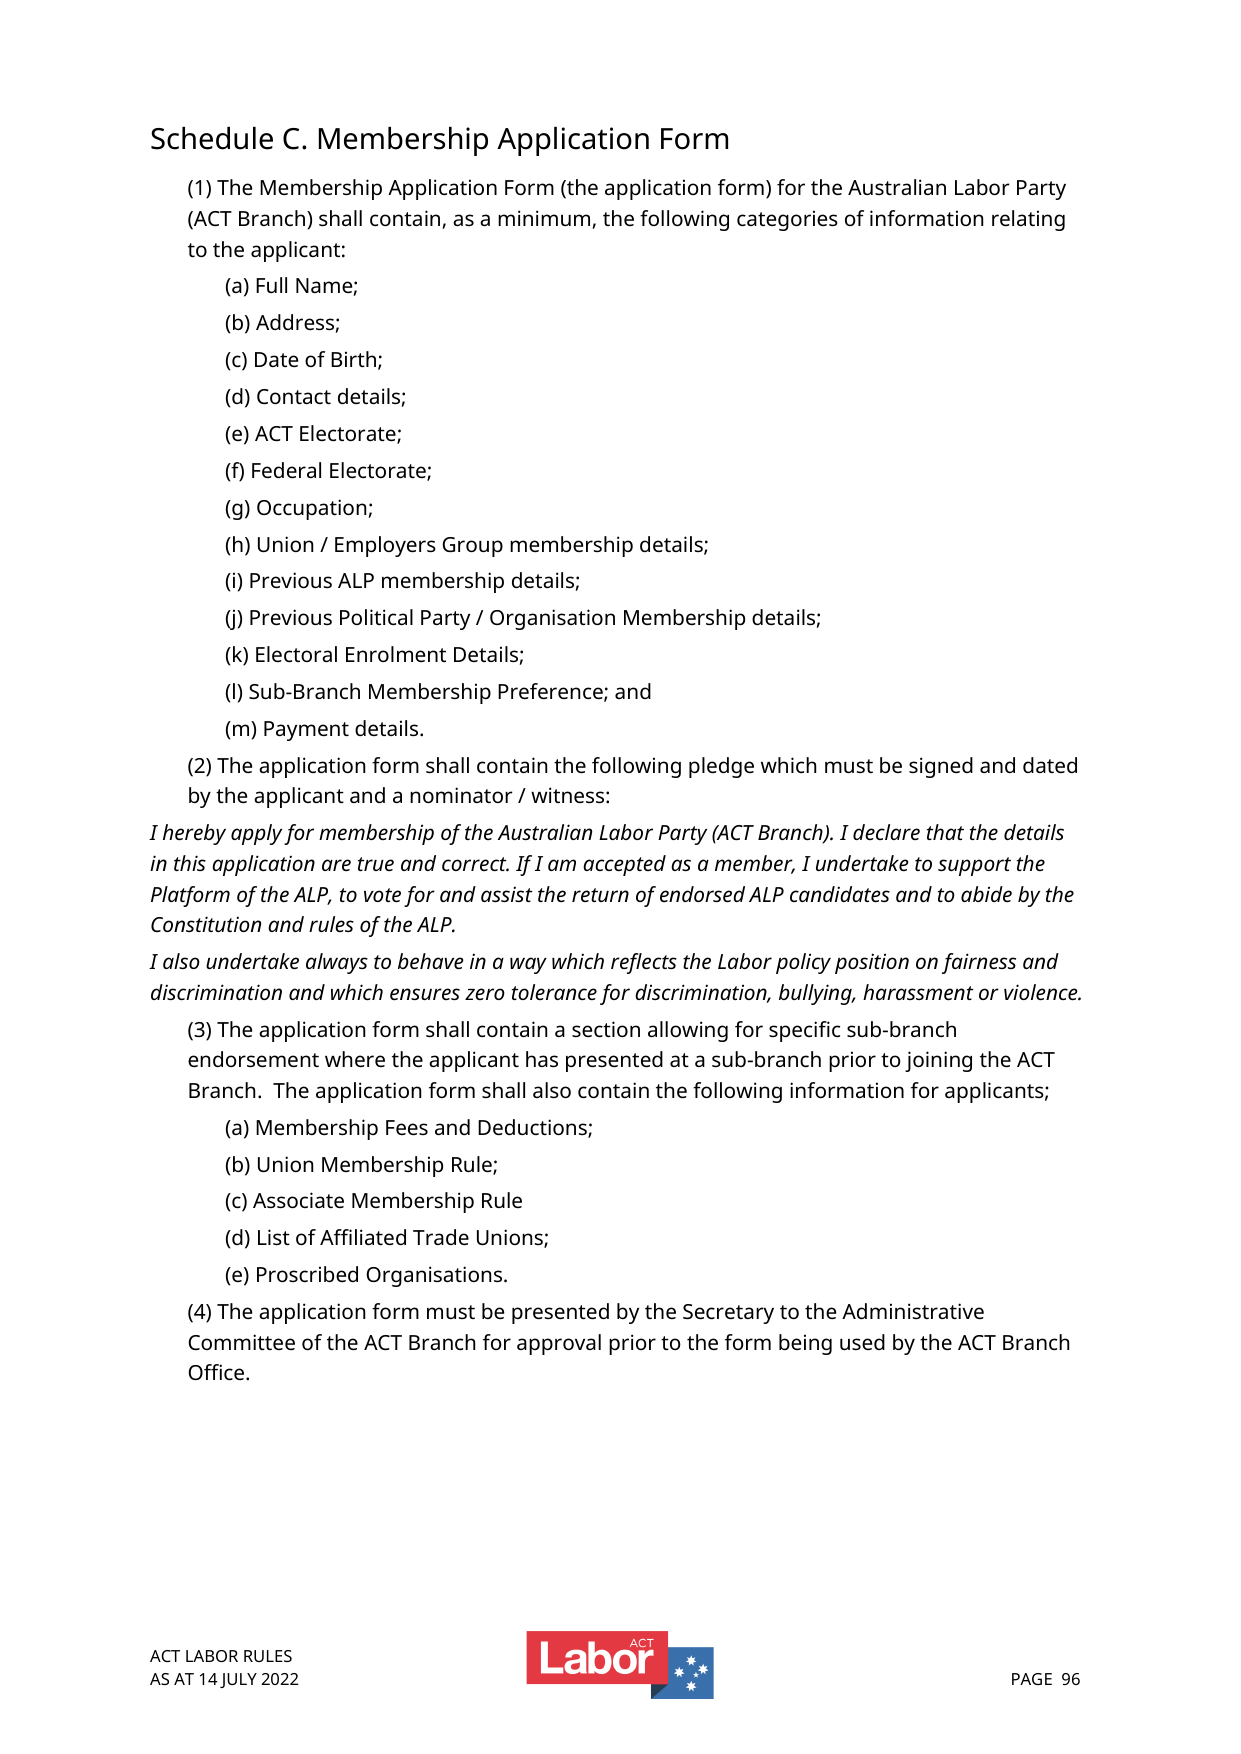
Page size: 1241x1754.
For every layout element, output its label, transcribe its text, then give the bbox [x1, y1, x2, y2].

text The application form shall contain the following pledge which must be signed and dated by the applicant and a nominator / witness: [187, 751, 1090, 810]
text Contact details; [225, 382, 1090, 411]
text The Membership Application Form (the application form) for the Australian Labor Party (ACT Branch) shall contain, as a minimum, the following categories of information relating to the applicant: [187, 173, 1090, 263]
text Membership Fees and Deductions; [225, 1113, 1090, 1141]
text Union Membership Rule; [225, 1150, 1090, 1178]
text The application form must be presented by the Secretary to the Administrative Committee of the ACT Branch for approval prior to the form being used by the ACT Branch Office. [187, 1297, 1090, 1387]
text Membership Application Form [150, 118, 1090, 158]
text Occupation; [225, 493, 1090, 521]
text Associate Membership Rule [225, 1187, 1090, 1215]
text Address; [225, 308, 1090, 337]
text ACT Electorate; [225, 419, 1090, 447]
picture [526, 1631, 714, 1699]
text Proscribed Organisations. [225, 1260, 1090, 1289]
text I also undertake always to behave in a way which reflects the Labor policy position on fairness and discrimination and which ensures zero tolerance for discrimination, bullying, harassment or violence. [150, 947, 1090, 1006]
text Date of Birth; [225, 345, 1090, 374]
text I hereby apply for membership of the Australian Labor Party (ACT Branch). I declare that the details in this application are true and correct. If I am accepted as a member, I undertake to support the Platform of the ALP, to vote for and assist the return of endorsed ALP candidates and to abide by the Constitution and rules of the ALP. [150, 818, 1090, 939]
text Union / Employers Group membership details; [225, 530, 1090, 558]
text Previous Political Party / Organisation Membership details; [225, 603, 1090, 632]
text Payment details. [225, 714, 1090, 742]
text The application form shall contain a section allowing for specific sub-branch endorsement where the applicant has presented at a sub-branch prior to joining the ACT Branch. The application form shall also contain the following information for applicants; [187, 1015, 1090, 1104]
text Sub-Branch Membership Preference; and [225, 677, 1090, 706]
text Full Name; [225, 272, 1090, 300]
text Previous ALP membership details; [225, 567, 1090, 595]
text Electoral Enrolment Details; [225, 640, 1090, 669]
text Federal Electorate; [225, 456, 1090, 484]
text List of Affiliated Trade Unions; [225, 1223, 1090, 1252]
